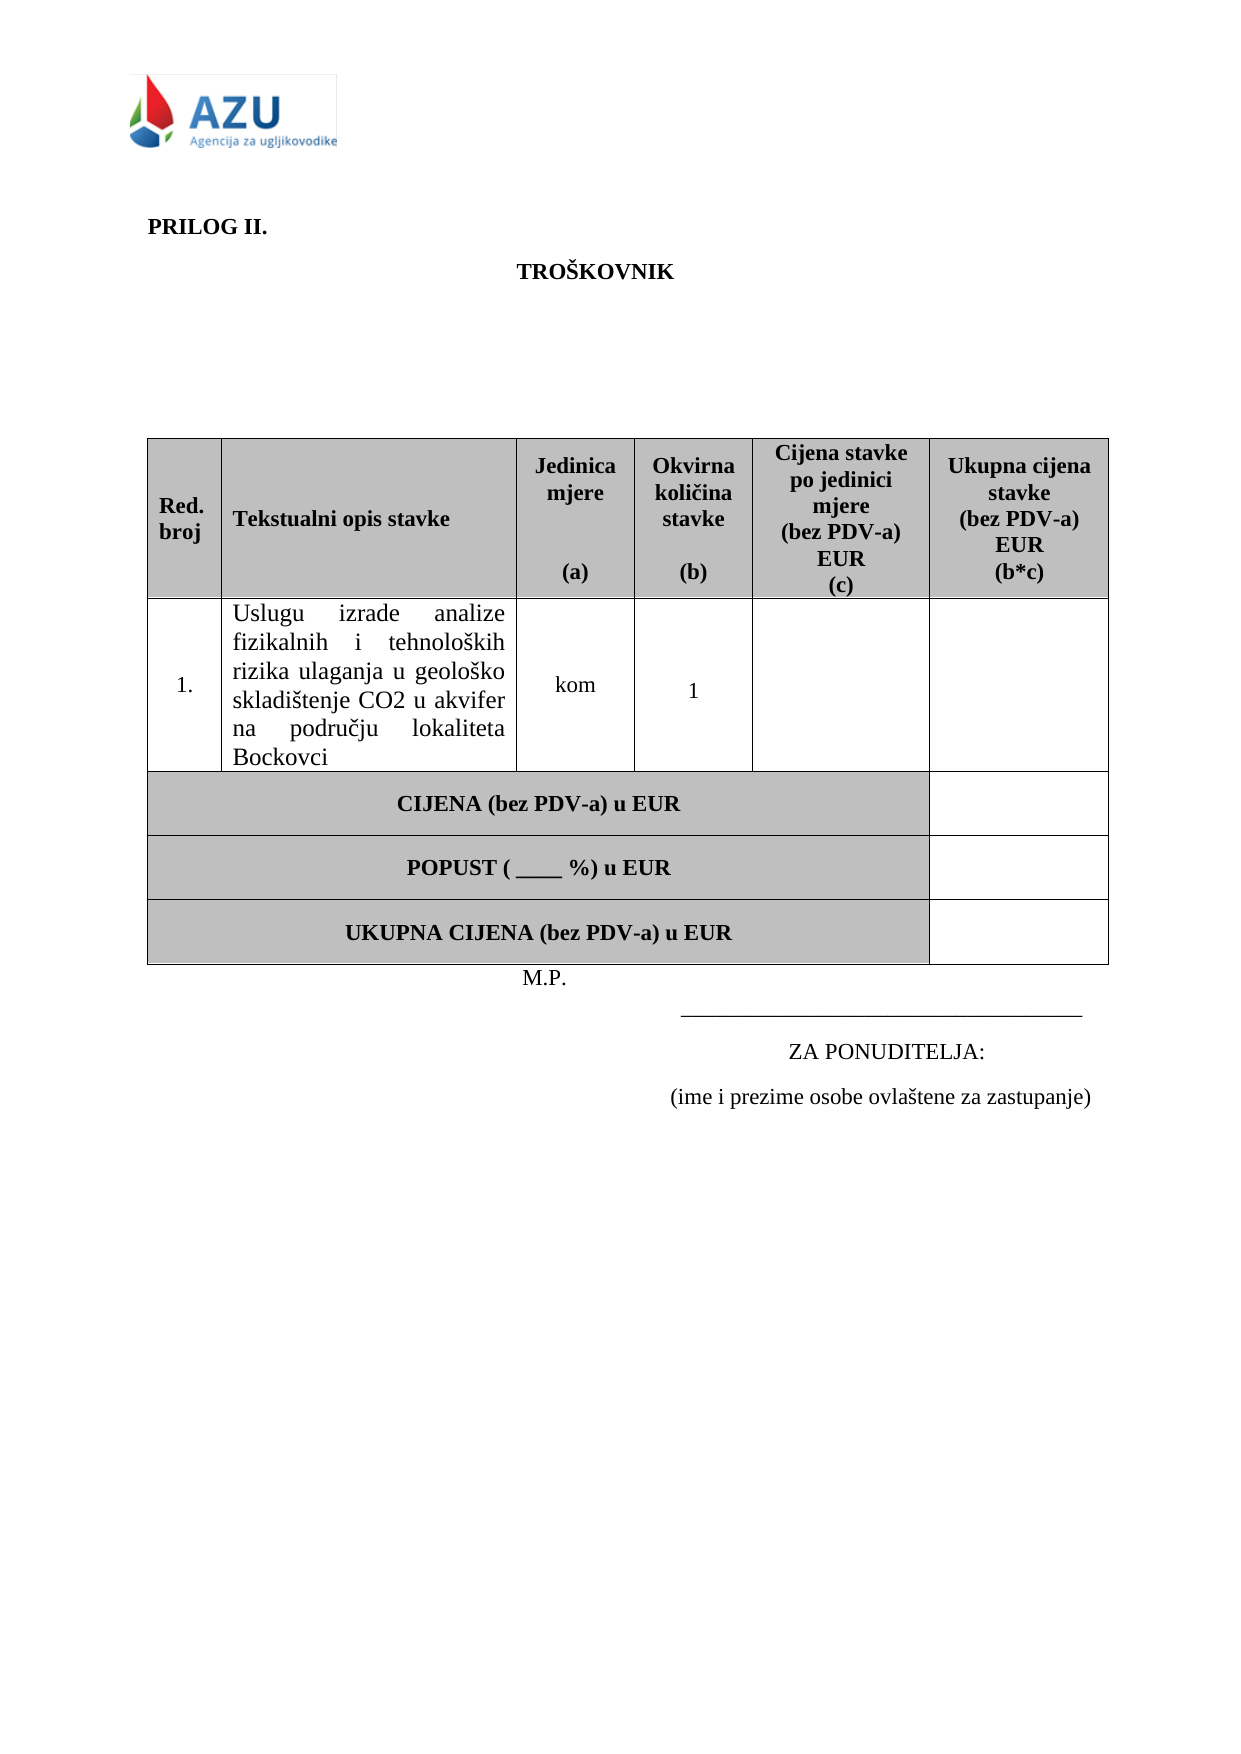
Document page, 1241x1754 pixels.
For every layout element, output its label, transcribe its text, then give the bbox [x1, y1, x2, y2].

text TROŠKOVNIK [516, 258, 1093, 284]
table_cell CIJENA (bez PDV-a) u EUR [148, 772, 929, 835]
table_cell 1 [635, 599, 752, 771]
table_header Cijena stavke po jedinici mjere (bez PDV-a) EUR (c) [753, 439, 929, 597]
table_header Okvirna količina stavke (b) [635, 439, 752, 597]
table_cell Uslugu izrade analize fizikalnih i tehnoloških rizika ulaganja u geološko skladištenje CO2 u akvifer na području lokaliteta Bockovci [222, 599, 516, 771]
table_header Red.broj [148, 439, 221, 597]
table_header Ukupna cijena stavke (bez PDV-a) EUR (b*c) [930, 439, 1108, 597]
picture [129, 73, 338, 148]
table_header Tekstualni opis stavke [222, 439, 516, 597]
text ZA PONUDITELJA: [635, 1038, 1093, 1064]
text PRILOG II. [148, 213, 1093, 239]
text M.P. ___________________________________ [516, 965, 1093, 1019]
table_cell [930, 772, 1108, 835]
table_cell [930, 836, 1108, 899]
table_cell [753, 599, 929, 771]
table_cell UKUPNA CIJENA (bez PDV-a) u EUR [148, 900, 929, 963]
table_cell POPUST ( ____ %) u EUR [148, 836, 929, 899]
table_cell kom [517, 599, 634, 771]
table_cell [930, 900, 1108, 963]
table_cell 1. [148, 599, 221, 771]
text (ime i prezime osobe ovlaštene za zastupanje) [516, 1083, 1093, 1109]
table_cell [930, 599, 1108, 771]
table_header Jedinica mjere (a) [517, 439, 634, 597]
